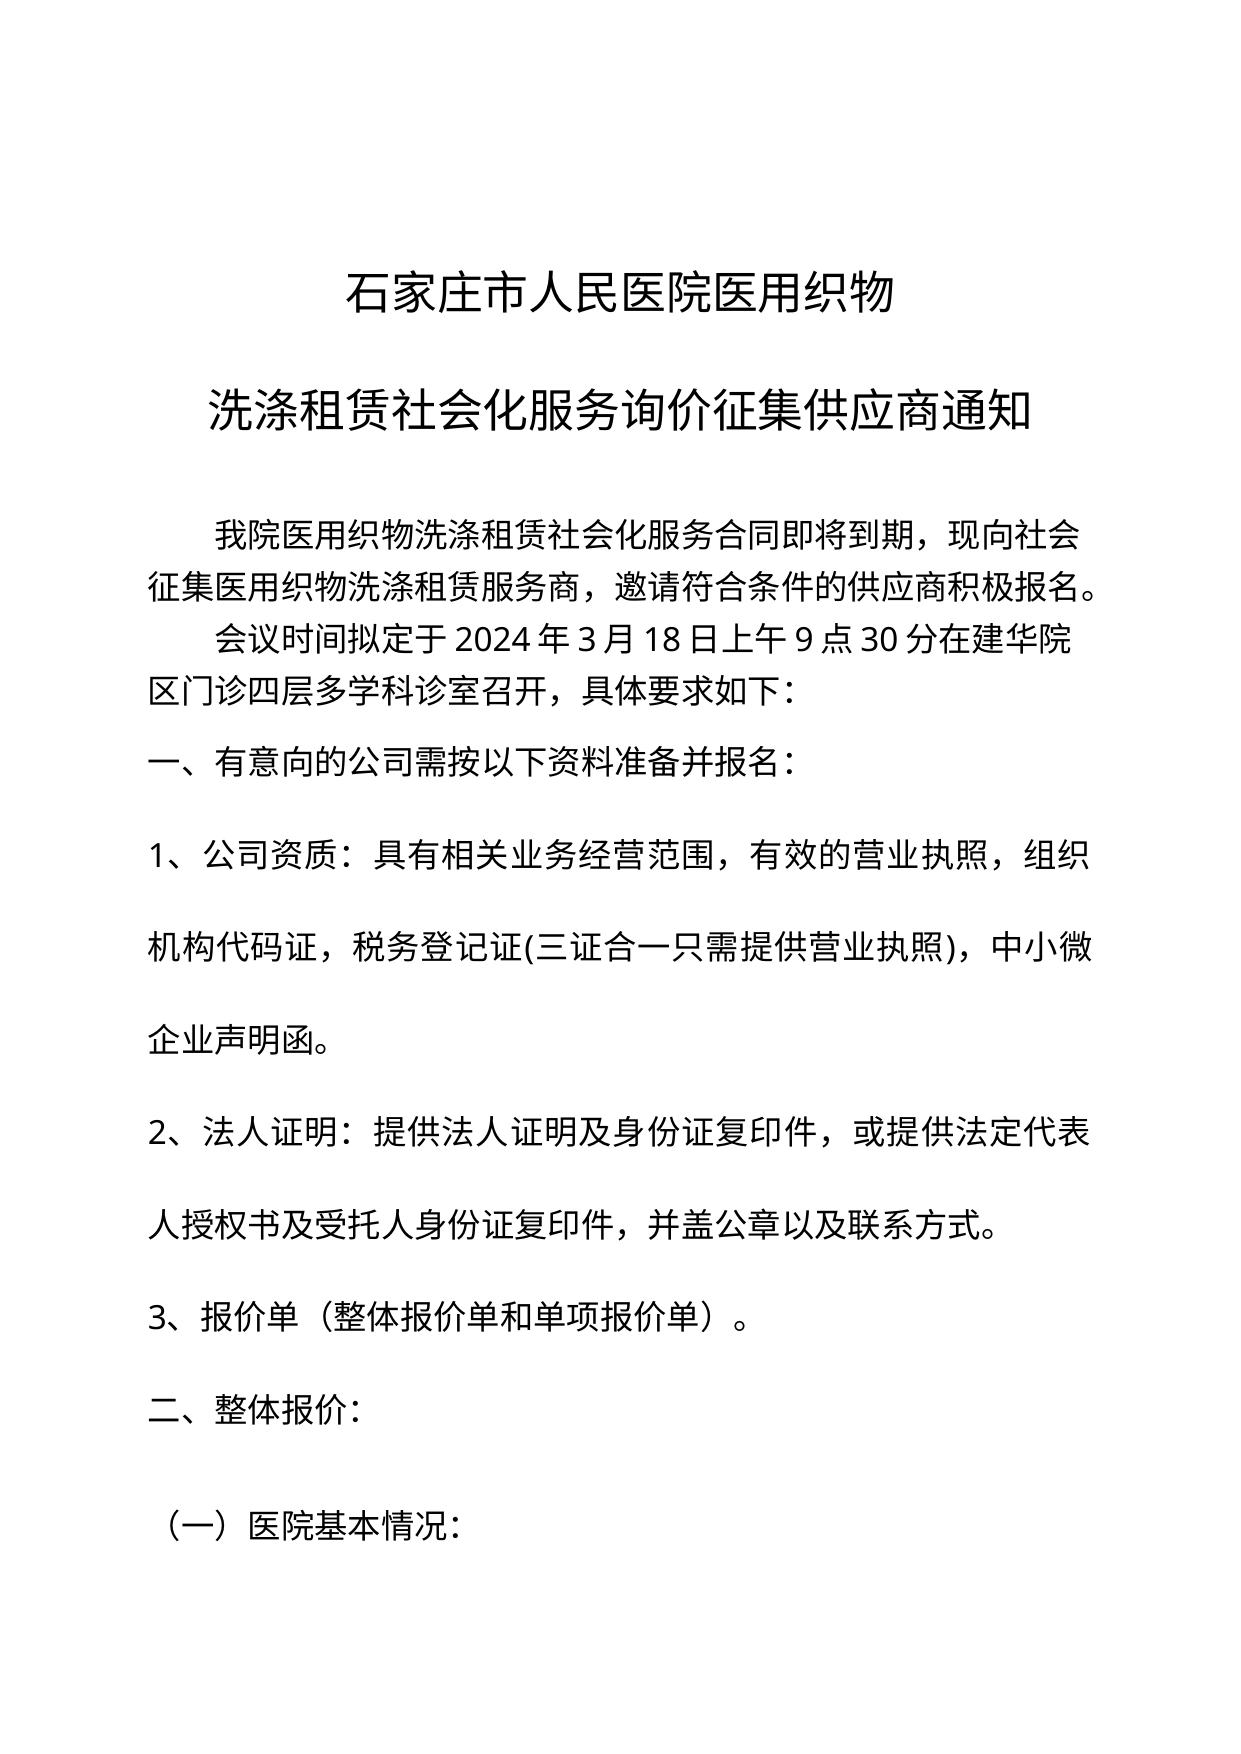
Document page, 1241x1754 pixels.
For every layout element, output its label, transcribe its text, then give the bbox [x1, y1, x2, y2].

text 1、公司资质：具有相关业务经营范围，有效的营业执照，组织机构代码证，税务登记证(三证合一只需提供营业执照)，中小微企业声明函。 [148, 807, 1093, 1084]
text 洗涤租赁社会化服务询价征集供应商通知 [148, 361, 1093, 454]
text 一、有意向的公司需按以下资料准备并报名： [148, 714, 1093, 807]
text 3、报价单（整体报价单和单项报价单）。 [148, 1269, 1093, 1362]
text 2、法人证明：提供法人证明及身份证复印件，或提供法定代表人授权书及受托人身份证复印件，并盖公章以及联系方式。 [148, 1084, 1093, 1269]
subtitle 会议时间拟定于2024年3月18日上午9点30分在建华院区门诊四层多学科诊室召开，具体要求如下： [148, 610, 1093, 714]
subtitle 我院医用织物洗涤租赁社会化服务合同即将到期，现向社会征集医用织物洗涤租赁服务商，邀请符合条件的供应商积极报名。 [148, 506, 1093, 610]
text 二、整体报价： [148, 1362, 1093, 1454]
text （一）医院基本情况： [148, 1478, 1093, 1571]
text 石家庄市人民医院医用织物 [148, 244, 1093, 336]
